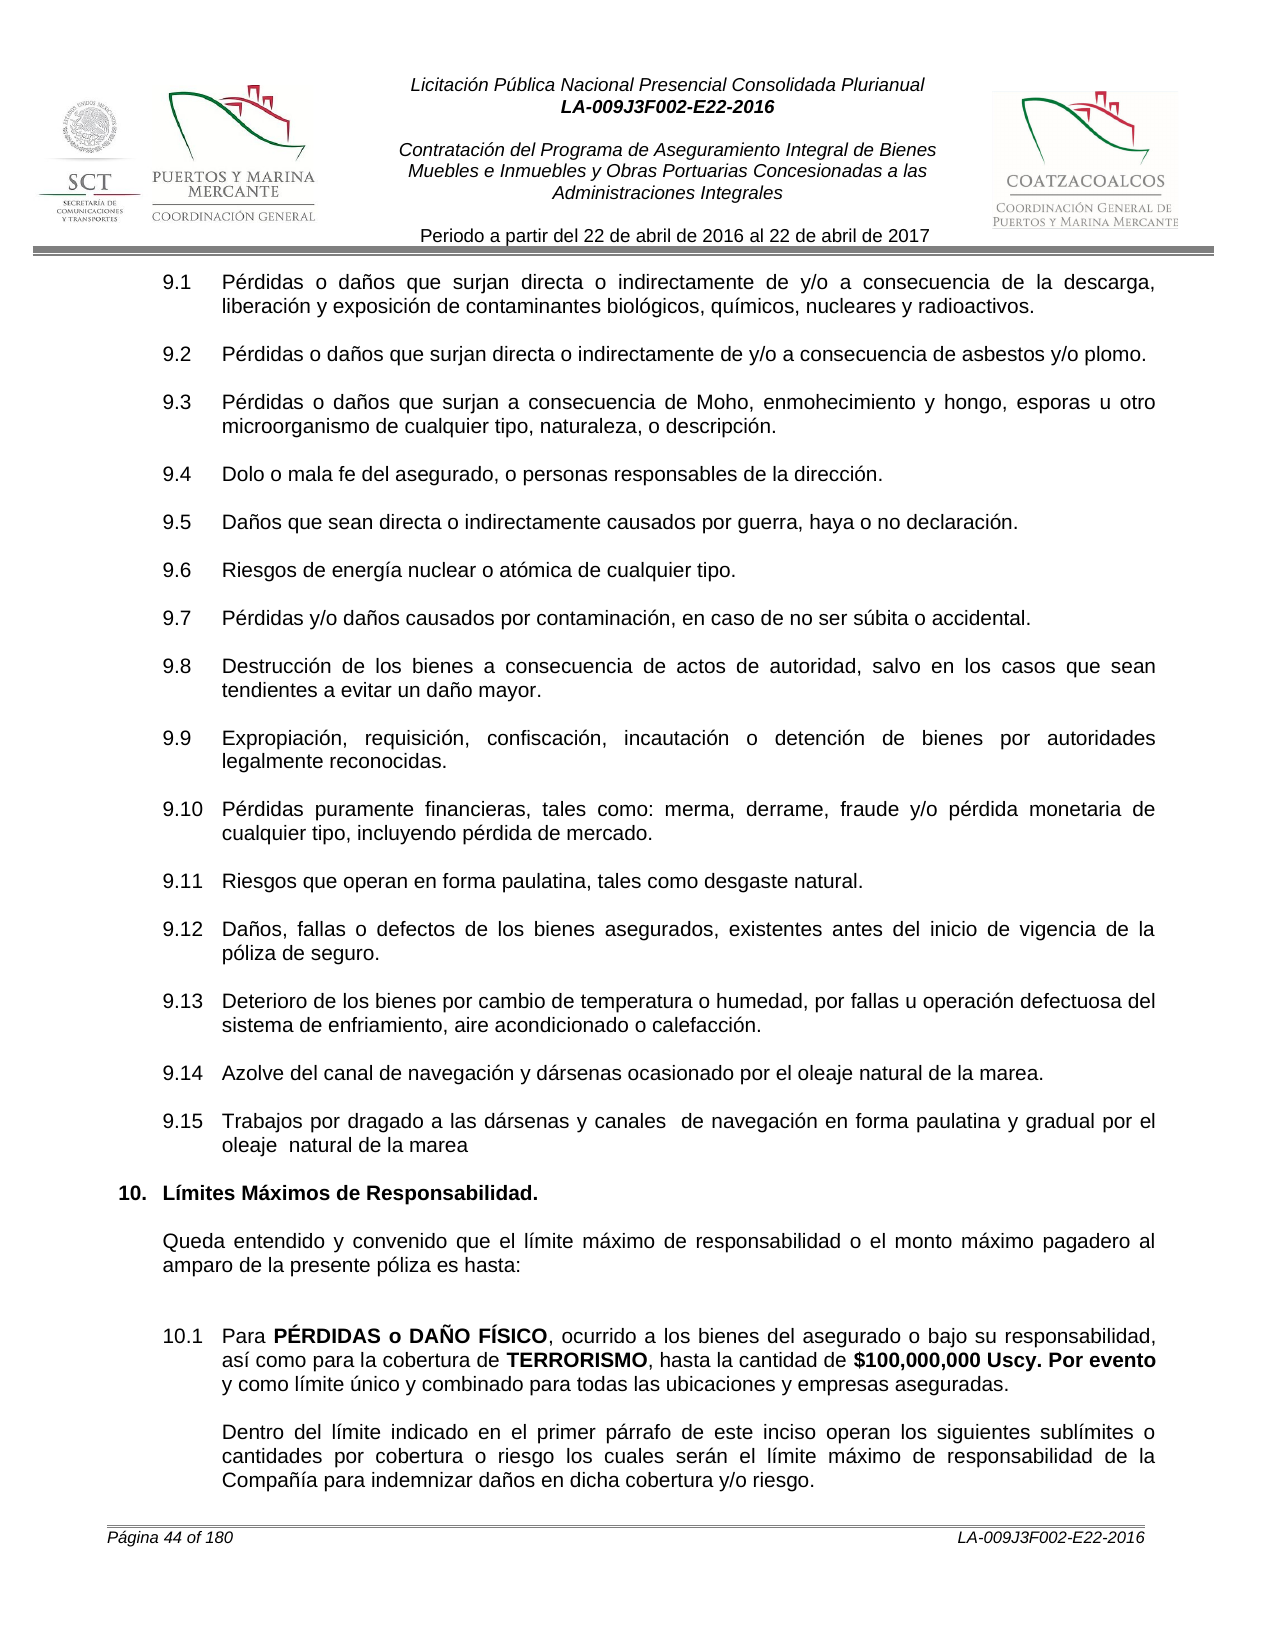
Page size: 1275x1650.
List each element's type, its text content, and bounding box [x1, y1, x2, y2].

text 9.14 Azolve del canal de navegación y dársenas ocasionado por el oleaje natural de la marea. [162, 1061, 1157, 1085]
text Queda entendido y convenido que el límite máximo de responsabilidad o el monto máximo pagadero al amparo de la presente póliza es hasta: [162, 1228, 1157, 1276]
picture [992, 91, 1179, 229]
text 9.1 Pérdidas o daños que surjan directa o indirectamente de y/o a consecuencia de la descarga, liberación y exposición de contaminantes biológicos, químicos, nucleares y radioactivos. [162, 270, 1157, 318]
text 9.5 Daños que sean directa o indirectamente causados por guerra, haya o no declaración. [162, 510, 1157, 534]
text 10.1 Para PÉRDIDAS o DAÑO FÍSICO, ocurrido a los bienes del asegurado o bajo su responsabilidad, así como para la cobertura de TERRORISMO, hasta la cantidad de $100,000,000 Uscy. Por evento y como límite único y combinado para todas las ubicaciones y empresas aseguradas. [162, 1324, 1157, 1396]
picture [32, 85, 321, 235]
text 9.11 Riesgos que operan en forma paulatina, tales como desgaste natural. [162, 869, 1157, 893]
text 9.15 Trabajos por dragado a las dársenas y canales de navegación en forma paulatina y gradual por el oleaje natural de la marea [162, 1109, 1157, 1157]
text 9.13 Deterioro de los bienes por cambio de temperatura o humedad, por fallas u operación defectuosa del sistema de enfriamiento, aire acondicionado o calefacción. [162, 989, 1157, 1037]
text 10. Límites Máximos de Responsabilidad. [118, 1181, 1157, 1204]
text 9.12 Daños, fallas o defectos de los bienes asegurados, existentes antes del inicio de vigencia de la póliza de seguro. [162, 917, 1157, 965]
text 9.9 Expropiación, requisición, confiscación, incautación o detención de bienes por autoridades legalmente reconocidas. [162, 725, 1157, 773]
text Dentro del límite indicado en el primer párrafo de este inciso operan los siguientes sublímites o cantidades por cobertura o riesgo los cuales serán el límite máximo de responsabilidad de la Compañía para indemnizar daños en dicha cobertura y/o riesgo. [222, 1420, 1157, 1492]
text 9.6 Riesgos de energía nuclear o atómica de cualquier tipo. [162, 558, 1157, 582]
text 9.7 Pérdidas y/o daños causados por contaminación, en caso de no ser súbita o accidental. [162, 606, 1157, 629]
text 9.10 Pérdidas puramente financieras, tales como: merma, derrame, fraude y/o pérdida monetaria de cualquier tipo, incluyendo pérdida de mercado. [162, 797, 1157, 845]
text 9.8 Destrucción de los bienes a consecuencia de actos de autoridad, salvo en los casos que sean tendientes a evitar un daño mayor. [162, 653, 1157, 701]
text 9.2 Pérdidas o daños que surjan directa o indirectamente de y/o a consecuencia de asbestos y/o plomo. [162, 342, 1157, 366]
text 9.4 Dolo o mala fe del asegurado, o personas responsables de la dirección. [162, 462, 1157, 486]
text 9.3 Pérdidas o daños que surjan a consecuencia de Moho, enmohecimiento y hongo, esporas u otro microorganismo de cualquier tipo, naturaleza, o descripción. [162, 390, 1157, 438]
